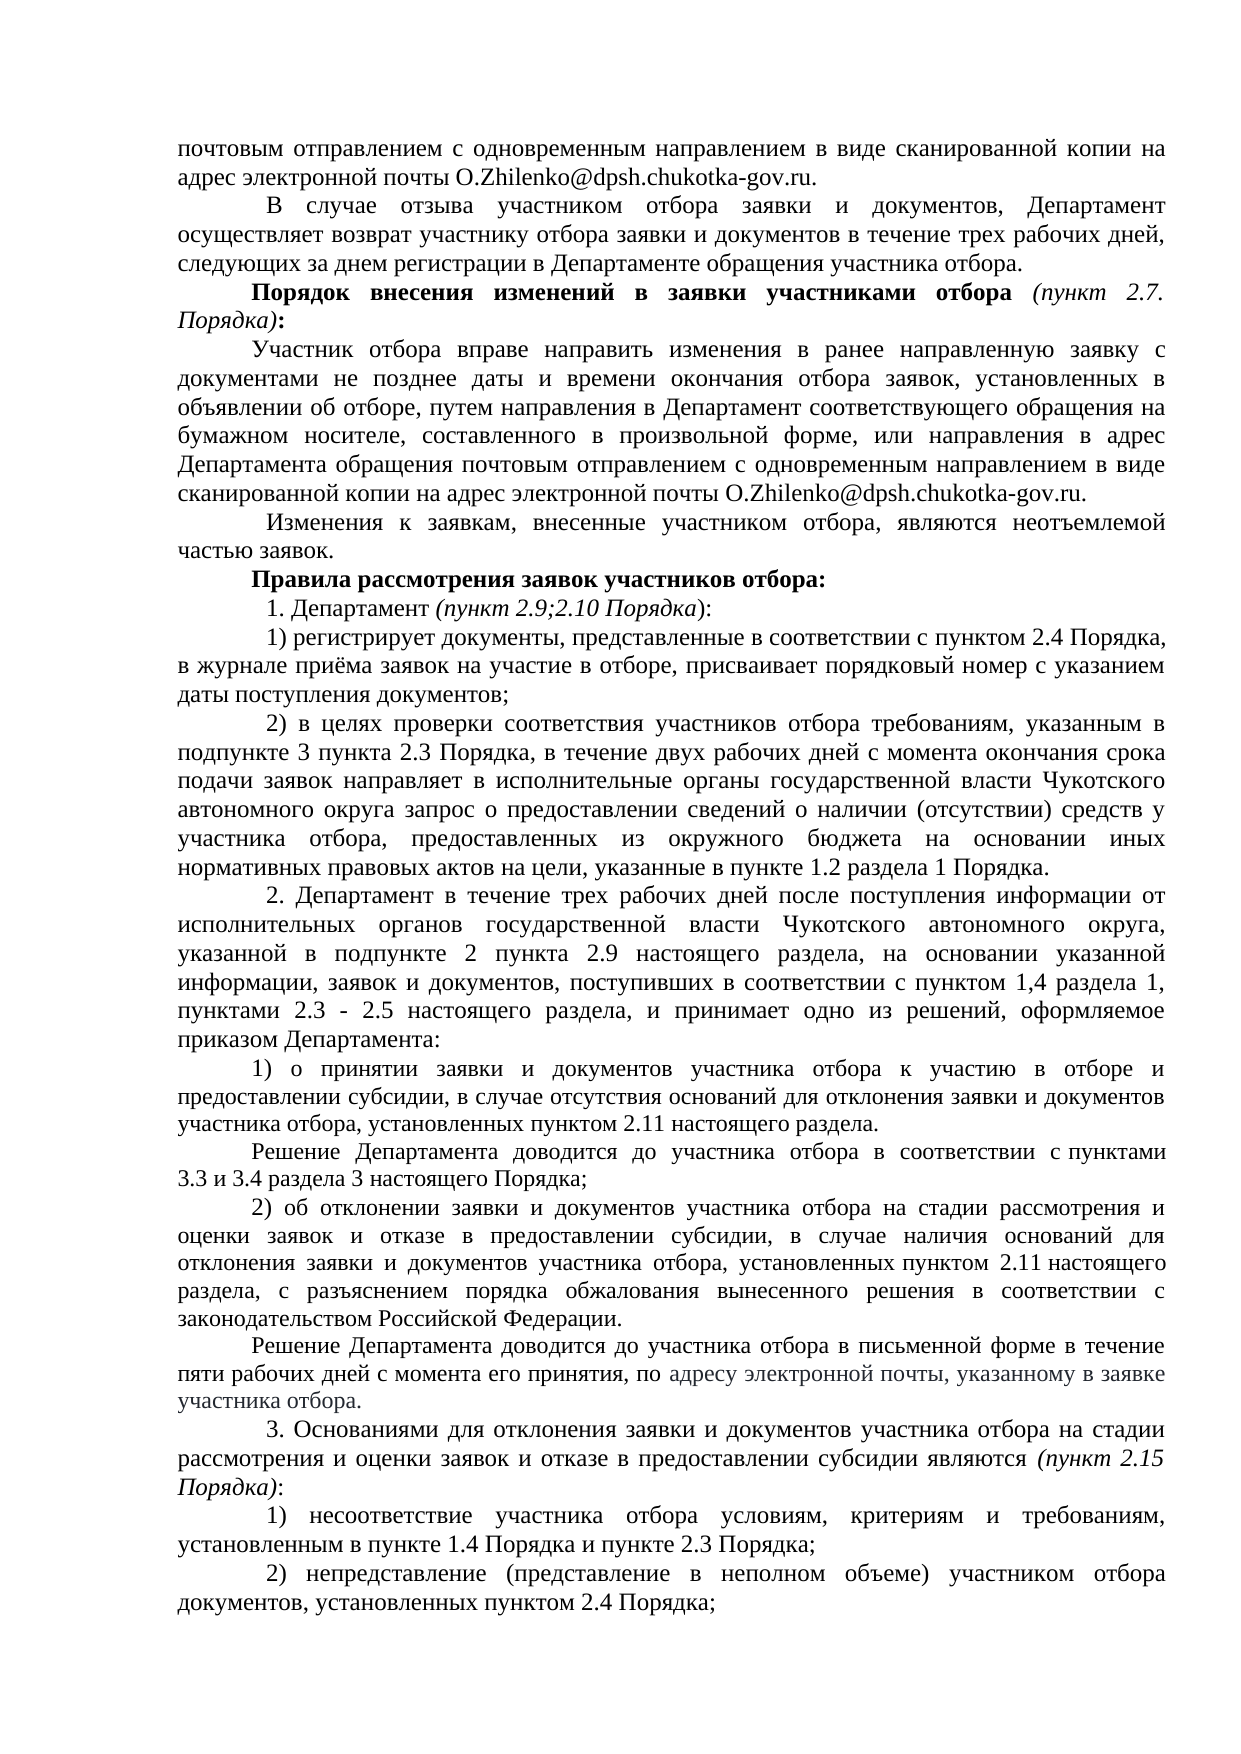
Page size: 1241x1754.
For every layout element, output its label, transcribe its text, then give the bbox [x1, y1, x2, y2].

text 2. Департамент в течение трех рабочих дней после поступления информации от исполнительных органов государственной власти Чукотского автономного округа, указанной в подпункте 2 пункта 2.9 настоящего раздела, на основании указанной информации, заявок и документов, поступивших в соответствии с пунктом 1,4 раздела 1, пунктами 2.3 - 2.5 настоящего раздела, и принимает одно из решений, оформляемое приказом Департамента: [177, 880, 1166, 1053]
text В случае отзыва участником отбора заявки и документов, Департамент осуществляет возврат участнику отбора заявки и документов в течение трех рабочих дней, следующих за днем регистрации в Департаменте обращения участника отбора. [177, 190, 1166, 277]
text Порядок внесения изменений в заявки участниками отбора (пункт 2.7. Порядка): [177, 277, 1166, 334]
text Участник отбора вправе направить изменения в ранее направленную заявку с документами не позднее даты и времени окончания отбора заявок, установленных в объявлении об отборе, путем направления в Департамент соответствующего обращения на бумажном носителе, составленного в произвольной форме, или направления в адрес Департамента обращения почтовым отправлением с одновременным направлением в виде сканированной копии на адрес электронной почты O.Zhilenko@dpsh.chukotka-gov.ru. [177, 334, 1166, 507]
text 1) регистрирует документы, представленные в соответствии с пунктом 2.4 Порядка, в журнале приёма заявок на участие в отборе, присваивает порядковый номер с указанием даты поступления документов; [177, 622, 1166, 708]
text Правила рассмотрения заявок участников отбора: [177, 564, 1166, 593]
text 1. Департамент (пункт 2.9;2.10 Порядка): [177, 593, 1166, 622]
text 2) непредставление (представление в неполном объеме) участником отбора документов, установленных пунктом 2.4 Порядка; [177, 1558, 1166, 1615]
text 2) об отклонении заявки и документов участника отбора на стадии рассмотрения и оценки заявок и отказе в предоставлении субсидии, в случае наличия оснований для отклонения заявки и документов участника отбора, установленных пунктом 2.11 настоящего раздела, с разъяснением порядка обжалования вынесенного решения в соответствии с законодательством Российской Федерации. [177, 1192, 1166, 1331]
text Решение Департамента доводится до участника отбора в письменной форме в течение пяти рабочих дней с момента его принятия, по адресу электронной почты, указанному в заявке участника отбора. [177, 1331, 1166, 1414]
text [177, 133, 1166, 190]
text 3. Основаниями для отклонения заявки и документов участника отбора на стадии рассмотрения и оценки заявок и отказе в предоставлении субсидии являются (пункт 2.15 Порядка): [177, 1414, 1166, 1500]
text 1) о принятии заявки и документов участника отбора к участию в отборе и предоставлении субсидии, в случае отсутствия оснований для отклонения заявки и документов участника отбора, установленных пунктом 2.11 настоящего раздела. [177, 1053, 1166, 1137]
text 1) несоответствие участника отбора условиям, критериям и требованиям, установленным в пункте 1.4 Порядка и пункте 2.3 Порядка; [177, 1500, 1166, 1558]
text Изменения к заявкам, внесенные участником отбора, являются неотъемлемой частью заявок. [177, 507, 1166, 564]
text Решение Департамента доводится до участника отбора в соответствии с пунктами 3.3 и 3.4 раздела 3 настоящего Порядка; [177, 1137, 1166, 1192]
text 2) в целях проверки соответствия участников отбора требованиям, указанным в подпункте 3 пункта 2.3 Порядка, в течение двух рабочих дней с момента окончания срока подачи заявок направляет в исполнительные органы государственной власти Чукотского автономного округа запрос о предоставлении сведений о наличии (отсутствии) средств у участника отбора, предоставленных из окружного бюджета на основании иных нормативных правовых актов на цели, указанные в пункте 1.2 раздела 1 Порядка. [177, 708, 1166, 880]
